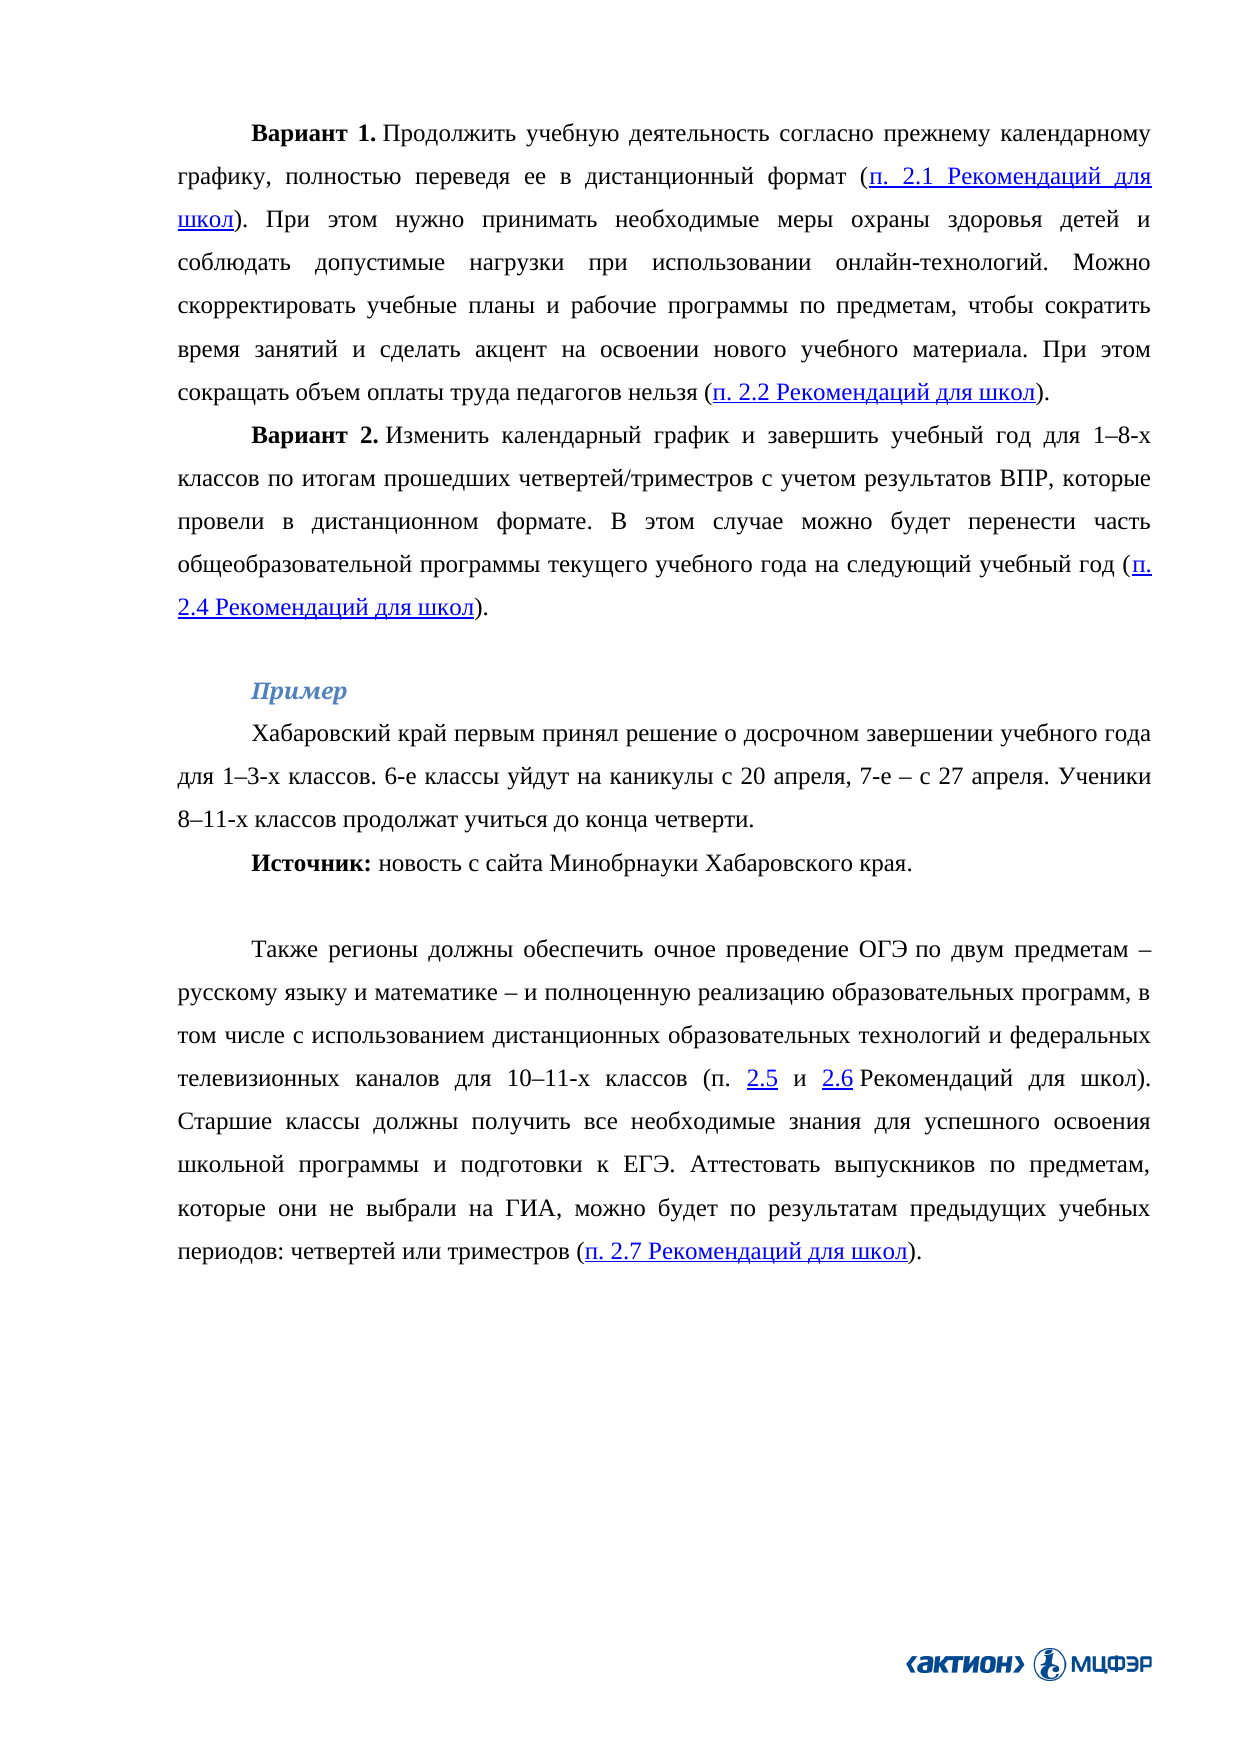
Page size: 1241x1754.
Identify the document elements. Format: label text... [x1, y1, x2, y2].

text Вариант 1. Продолжить учебную деятельность согласно прежнему календарному графику, полностью переведя ее в дистанционный формат (п. 2.1 Рекомендаций для школ). При этом нужно принимать необходимые меры охраны здоровья детей и соблюдать допустимые нагрузки при использовании онлайн-технологий. Можно скорректировать учебные планы и рабочие программы по предметам, чтобы сократить время занятий и сделать акцент на освоении нового учебного материала. При этом сокращать объем оплаты труда педагогов нельзя (п. 2.2 Рекомендаций для школ). [177, 118, 1152, 406]
picture [906, 1647, 1152, 1681]
text Вариант 2. Изменить календарный график и завершить учебный год для 1–8-х классов по итогам прошедших четвертей/триместров с учетом результатов ВПР, которые провели в дистанционном формате. В этом случае можно будет перенести часть общеобразовательной программы текущего учебного года на следующий учебный год (п. 2.4 Рекомендаций для школ). [177, 420, 1152, 621]
text Источник: новость с сайта Минобрнауки Хабаровского края. [177, 848, 1152, 876]
text Также регионы должны обеспечить очное проведение ОГЭ по двум предметам – русскому языку и математике – и полноценную реализацию образовательных программ, в том числе с использованием дистанционных образовательных технологий и федеральных телевизионных каналов для 10–11-х классов (п. 2.5 и 2.6 Рекомендаций для школ). Старшие классы должны получить все необходимые знания для успешного освоения школьной программы и подготовки к ЕГЭ. Аттестовать выпускников по предметам, которые они не выбрали на ГИА, можно будет по результатам предыдущих учебных периодов: четвертей или триместров (п. 2.7 Рекомендаций для школ). [177, 934, 1152, 1264]
subtitle Пример [177, 679, 1152, 705]
text Хабаровский край первым принял решение о досрочном завершении учебного года для 1–3-х классов. 6-е классы уйдут на каникулы с 20 апреля, 7-е – с 27 апреля. Ученики 8–11-х классов продолжат учиться до конца четверти. [177, 718, 1152, 833]
